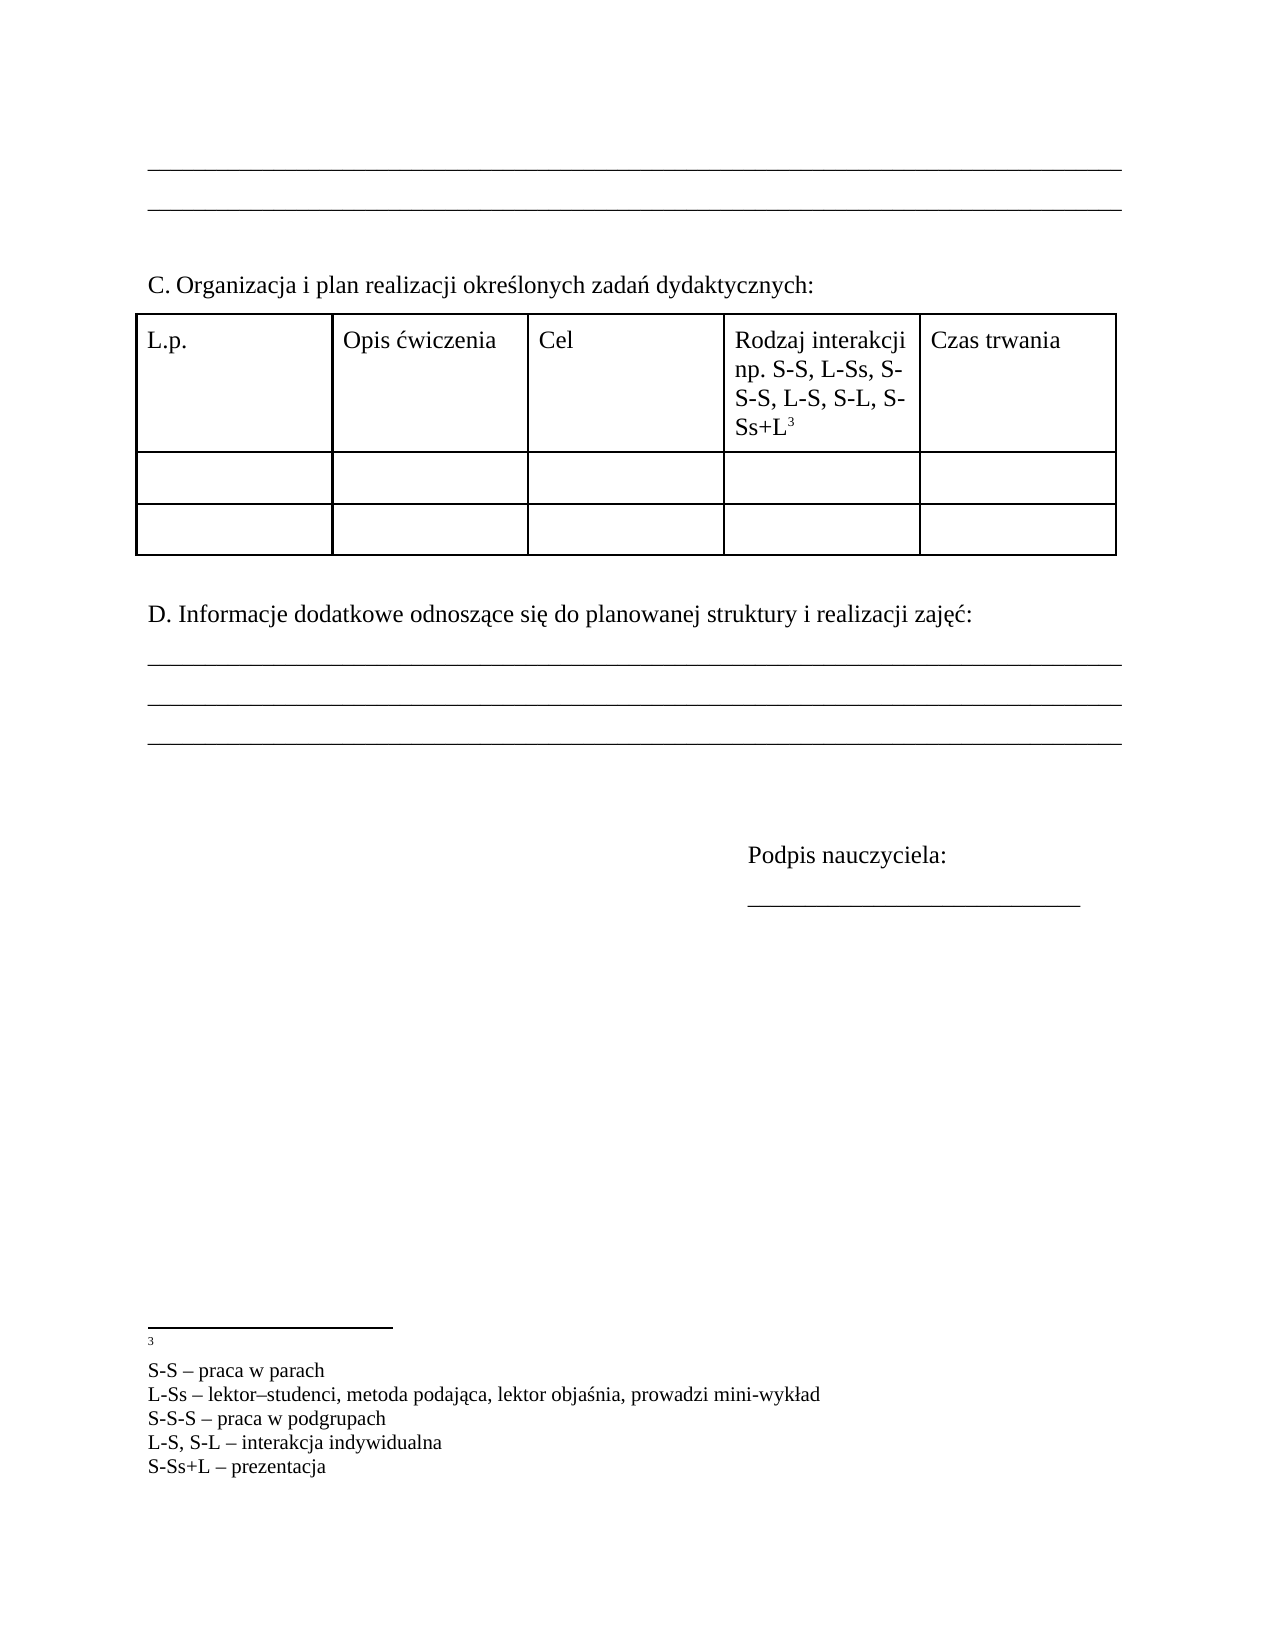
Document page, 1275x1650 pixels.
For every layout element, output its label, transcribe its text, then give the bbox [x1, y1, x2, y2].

table_header L.p. [138, 315, 331, 451]
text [148, 148, 1127, 213]
table_cell [138, 453, 331, 502]
table_header Czas trwania [921, 315, 1115, 451]
table_cell [529, 505, 723, 554]
table_cell [138, 505, 331, 554]
table_header Opis ćwiczenia [334, 315, 527, 451]
table_cell [725, 453, 919, 502]
text _____________________________ [148, 883, 1127, 909]
table_cell [921, 505, 1115, 554]
text Podpis nauczyciela: [148, 840, 1127, 869]
text D. Informacje dodatkowe odnoszące się do planowanej struktury i realizacji zajęć: [148, 599, 1127, 628]
text C. Organizacja i plan realizacji określonych zadań dydaktycznych: [148, 270, 1127, 298]
table_header Cel [529, 315, 723, 451]
table_cell [334, 453, 527, 502]
text _______________________________________________________________________________________________________________________________________________________________________________________________________________________________________________________________ [148, 642, 1127, 748]
table_cell [725, 505, 919, 554]
table_cell [334, 505, 527, 554]
table_cell [921, 453, 1115, 502]
table_cell [529, 453, 723, 502]
table_header Rodzaj interakcji np. S-S, L-Ss, S-S-S, L-S, S-L, S-Ss+L [725, 315, 919, 451]
